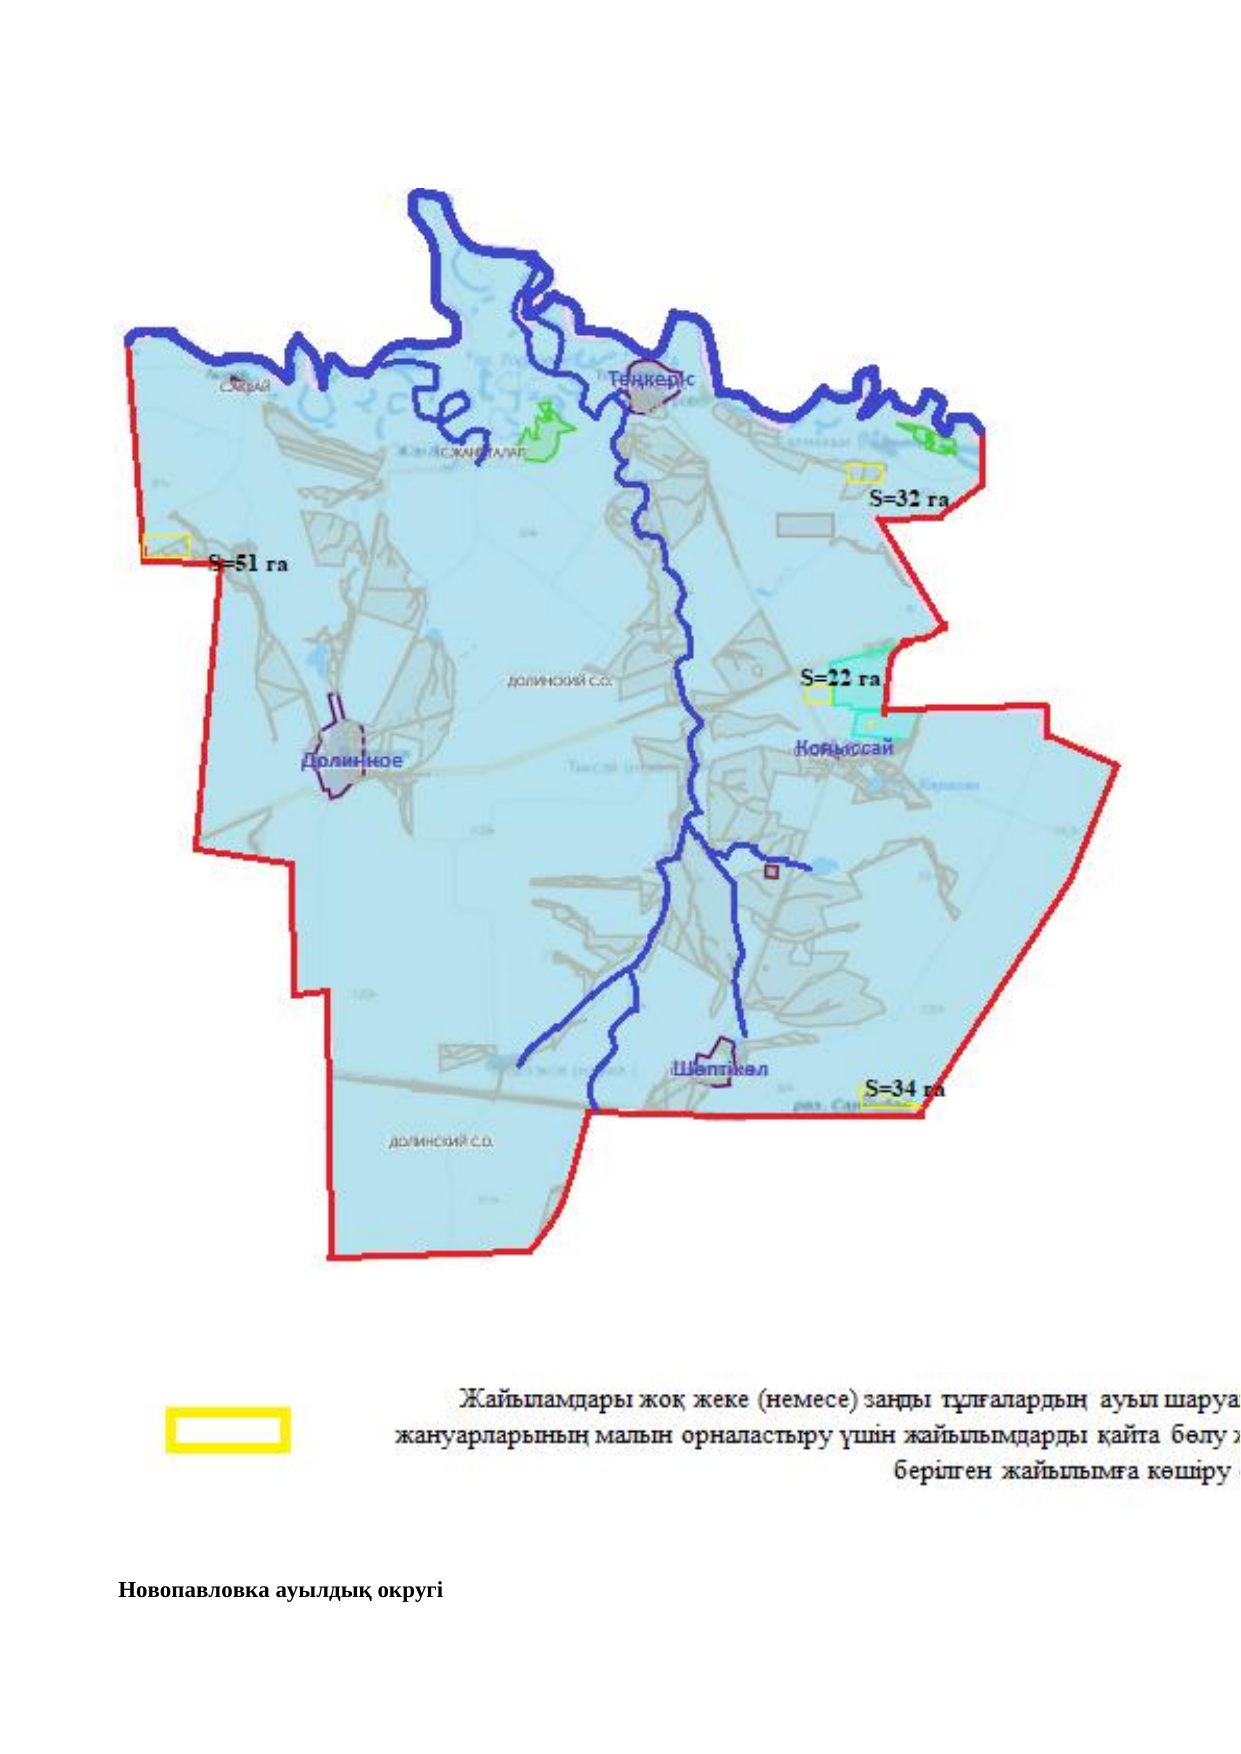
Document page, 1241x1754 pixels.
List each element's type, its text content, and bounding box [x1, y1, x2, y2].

text Новопавловка ауылдық округі [112, 1576, 1128, 1603]
picture [112, 1372, 1241, 1513]
picture [112, 188, 1128, 1270]
